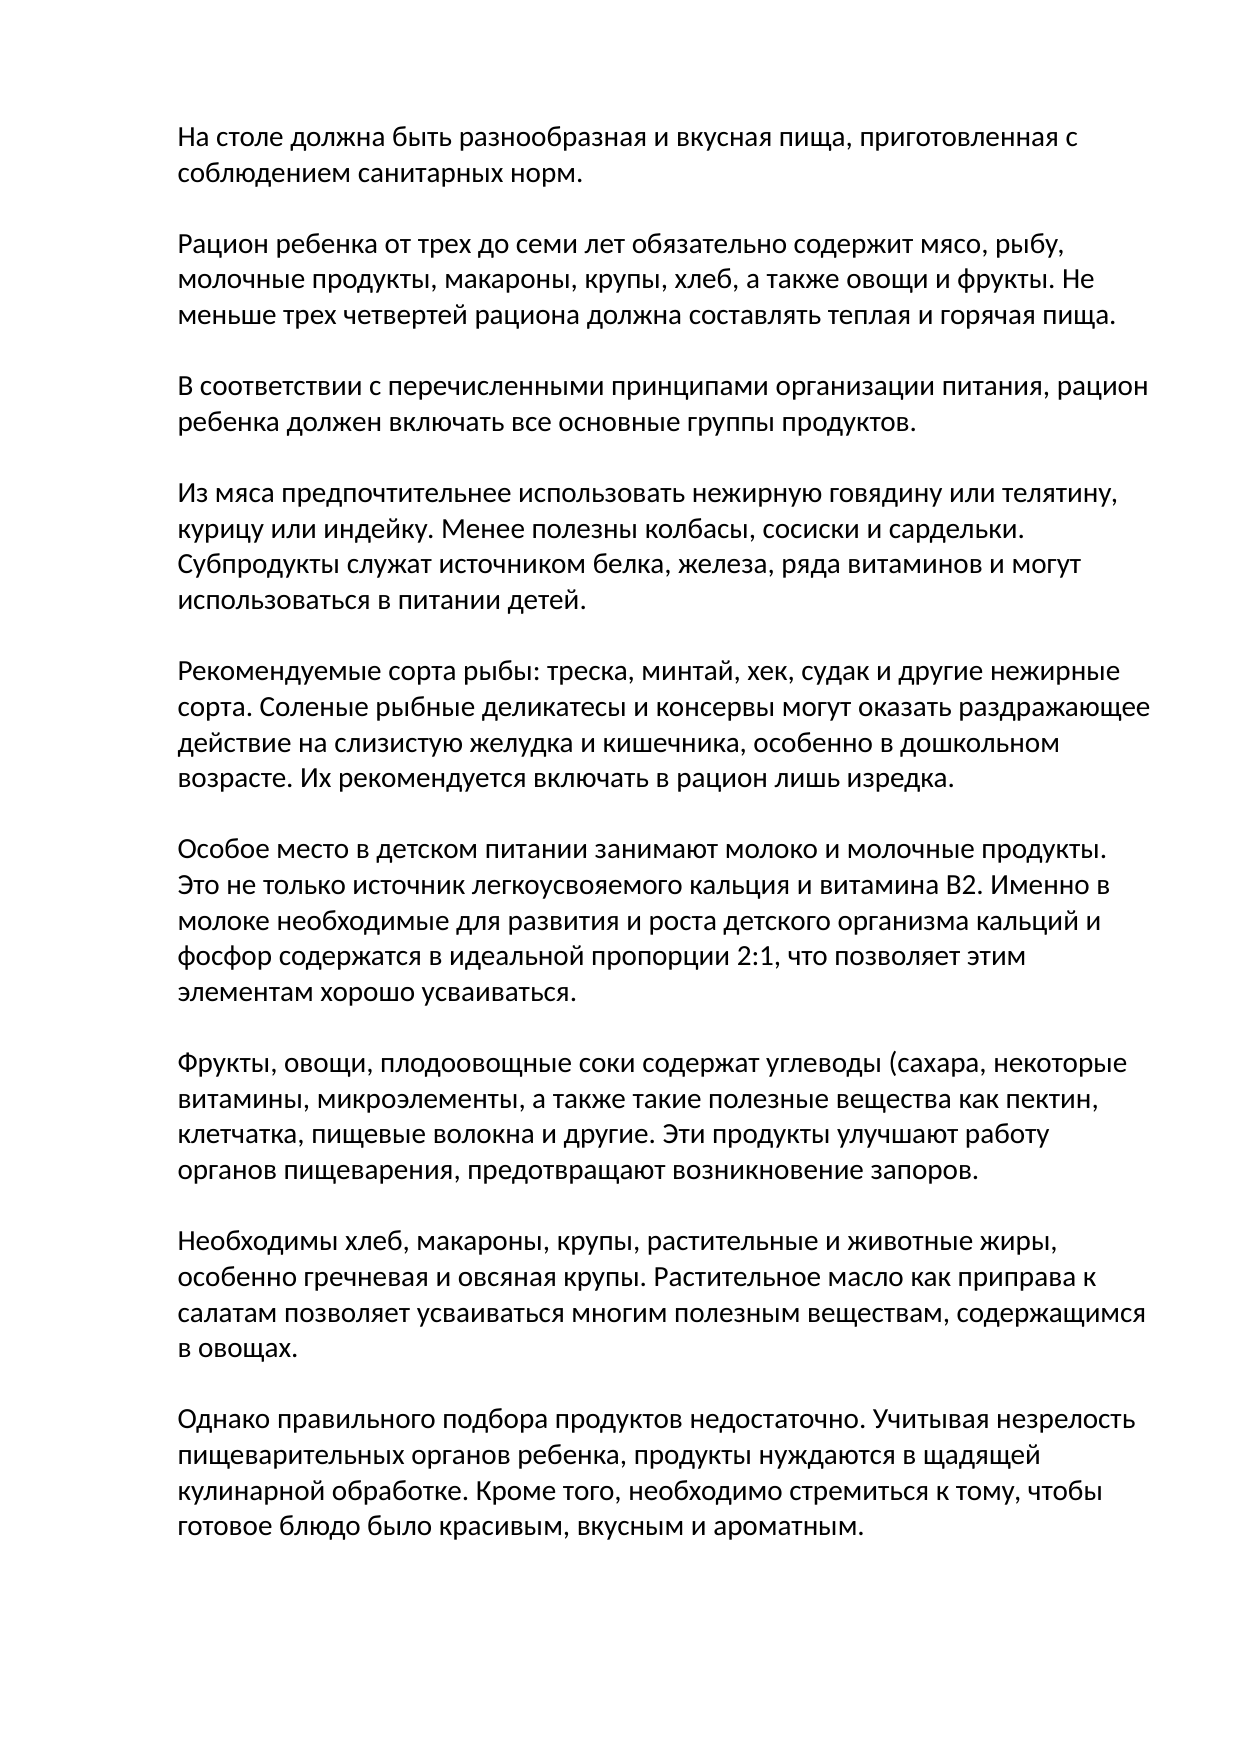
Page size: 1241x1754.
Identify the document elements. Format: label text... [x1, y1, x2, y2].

text Однако правильного подбора продуктов недостаточно. Учитывая незрелость пищеварительных органов ребенка, продукты нуждаются в щадящей кулинарной обработке. Кроме того, необходимо стремиться к тому, чтобы готовое блюдо было красивым, вкусным и ароматным. [177, 1401, 1152, 1543]
text Рекомендуемые сорта рыбы: треска, минтай, хек, судак и другие нежирные сорта. Соленые рыбные деликатесы и консервы могут оказать раздражающее действие на слизистую желудка и кишечника, особенно в дошкольном возрасте. Их рекомендуется включать в рацион лишь изредка. [177, 652, 1152, 795]
text На столе должна быть разнообразная и вкусная пища, приготовленная с соблюдением санитарных норм. [177, 118, 1152, 189]
text Необходимы хлеб, макароны, крупы, растительные и животные жиры, особенно гречневая и овсяная крупы. Растительное масло как приправа к салатам позволяет усваиваться многим полезным веществам, содержащимся в овощах. [177, 1222, 1152, 1365]
text Фрукты, овощи, плодоовощные соки содержат углеводы (сахара, некоторые витамины, микроэлементы, а также такие полезные вещества как пектин, клетчатка, пищевые волокна и другие. Эти продукты улучшают работу органов пищеварения, предотвращают возникновение запоров. [177, 1044, 1152, 1187]
text В соответствии с перечисленными принципами организации питания, рацион ребенка должен включать все основные группы продуктов. [177, 367, 1152, 439]
text Из мяса предпочтительнее использовать нежирную говядину или телятину, курицу или индейку. Менее полезны колбасы, сосиски и сардельки. Субпродукты служат источником белка, железа, ряда витаминов и могут использоваться в питании детей. [177, 474, 1152, 617]
text Рацион ребенка от трех до семи лет обязательно содержит мясо, рыбу, молочные продукты, макароны, крупы, хлеб, а также овощи и фрукты. Не меньше трех четвертей рациона должна составлять теплая и горячая пища. [177, 225, 1152, 332]
text Особое место в детском питании занимают молоко и молочные продукты. Это не только источник легкоусвояемого кальция и витамина В2. Именно в молоке необходимые для развития и роста детского организма кальций и фосфор содержатся в идеальной пропорции 2:1, что позволяет этим элементам хорошо усваиваться. [177, 831, 1152, 1009]
